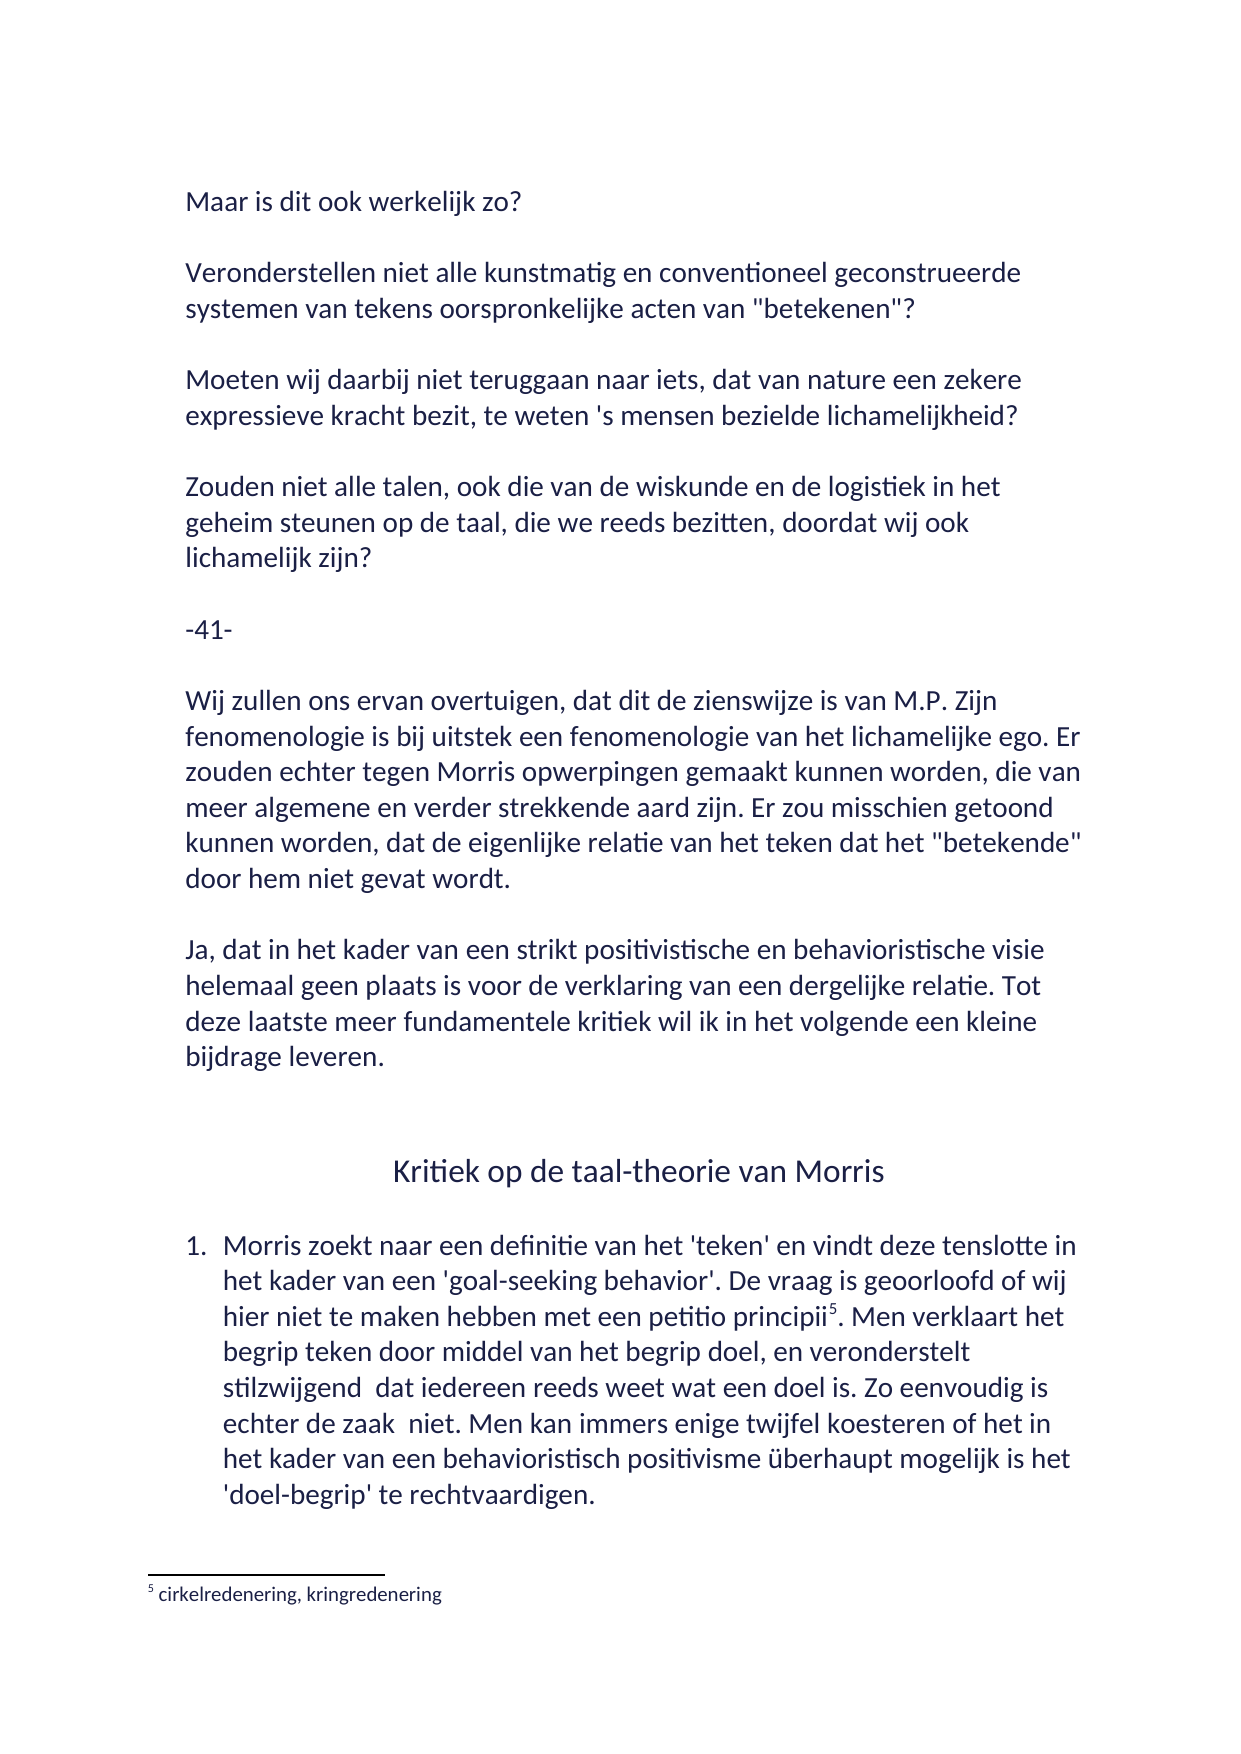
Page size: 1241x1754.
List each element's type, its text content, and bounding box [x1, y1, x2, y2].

text Zouden niet alle talen, ook die van de wiskunde en de logistiek in het geheim steunen op de taal, die we reeds bezitten, doordat wij ook lichamelijk zijn? [185, 468, 1093, 575]
text Wij zullen ons ervan overtuigen, dat dit de zienswijze is van M.P. Zijn fenomenologie is bij uitstek een fenomenologie van het lichamelijke ego. Er zouden echter tegen Morris opwerpingen gemaakt kunnen worden, die van meer algemene en verder strekkende aard zijn. Er zou misschien getoond kunnen worden, dat de eigenlijke relatie van het teken dat het "betekende" door hem niet gevat wordt. [185, 682, 1093, 896]
text Maar is dit ook werkelijk zo? [185, 183, 1093, 219]
text -41- [185, 611, 1093, 646]
text Ja, dat in het kader van een strikt positivistische en behavioristische visie helemaal geen plaats is voor de verklaring van een dergelijke relatie. Tot deze laatste meer fundamentele kritiek wil ik in het volgende een kleine bijdrage leveren. [185, 931, 1093, 1074]
text Kritiek op de taal-theorie van Morris [185, 1150, 1093, 1191]
text Moeten wij daarbij niet teruggaan naar iets, dat van nature een zekere expressieve kracht bezit, te weten 's mensen bezielde lichamelijkheid? [185, 361, 1093, 433]
list Morris zoekt naar een definitie van het 'teken' en vindt deze tenslotte in het kader van een 'goal-seeking behavior'. De vraag is geoorloofd of wij hier niet te maken hebben met een petitio principii. Men verklaart het begrip teken door middel van het begrip doel, en veronderstelt stilzwijgend dat iedereen reeds weet wat een doel is. Zo eenvoudig is echter de zaak niet. Men kan immers enige twijfel koesteren of het in het kader van een behavioristisch positivisme überhaupt mogelijk is het 'doel-begrip' te rechtvaardigen. [185, 1227, 1093, 1512]
text Veronderstellen niet alle kunstmatig en conventioneel geconstrueerde systemen van tekens oorspronkelijke acten van "betekenen"? [185, 254, 1093, 326]
